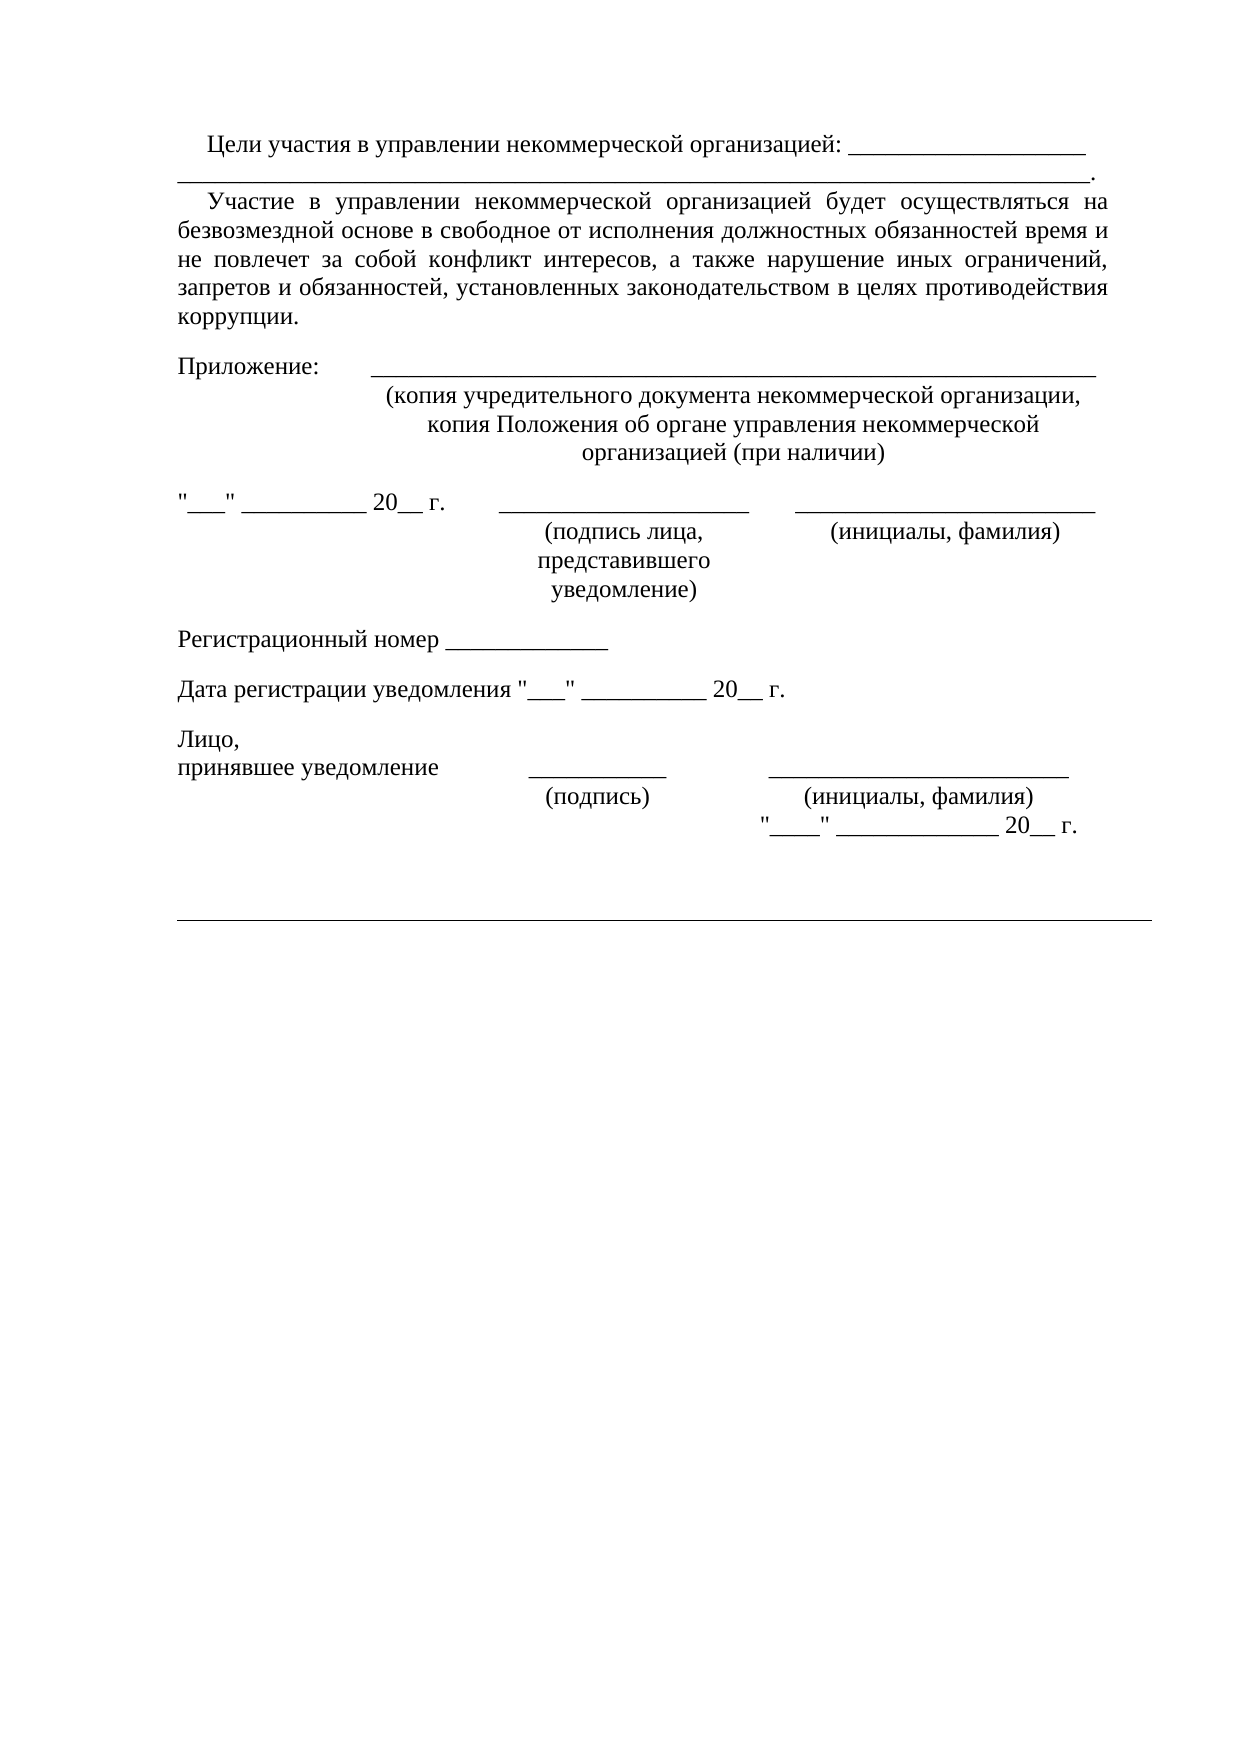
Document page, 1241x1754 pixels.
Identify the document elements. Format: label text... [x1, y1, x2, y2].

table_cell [171, 118, 1116, 341]
table_cell ___________ (подпись) [473, 713, 722, 849]
table_cell ________________________ (инициалы, фамилия) [775, 477, 1116, 613]
table_cell Лицо, принявшее уведомление [171, 713, 473, 849]
table_cell "___" __________ 20__ г. [171, 477, 473, 613]
table_cell __________________________________________________________ (копия учредительного документа некоммерческой организации, копия Положения об органе управления некоммерческой организацией (при наличии) [351, 341, 1116, 477]
table_cell ____________________ (подпись лица, представившего уведомление) [473, 477, 775, 613]
table_cell Регистрационный номер _____________ [171, 613, 1116, 663]
table_cell Приложение: [171, 341, 351, 477]
table_cell ________________________ (инициалы, фамилия) "____" _____________ 20__ г. [722, 713, 1116, 849]
table_cell Дата регистрации уведомления "___" __________ 20__ г. [171, 663, 1116, 713]
